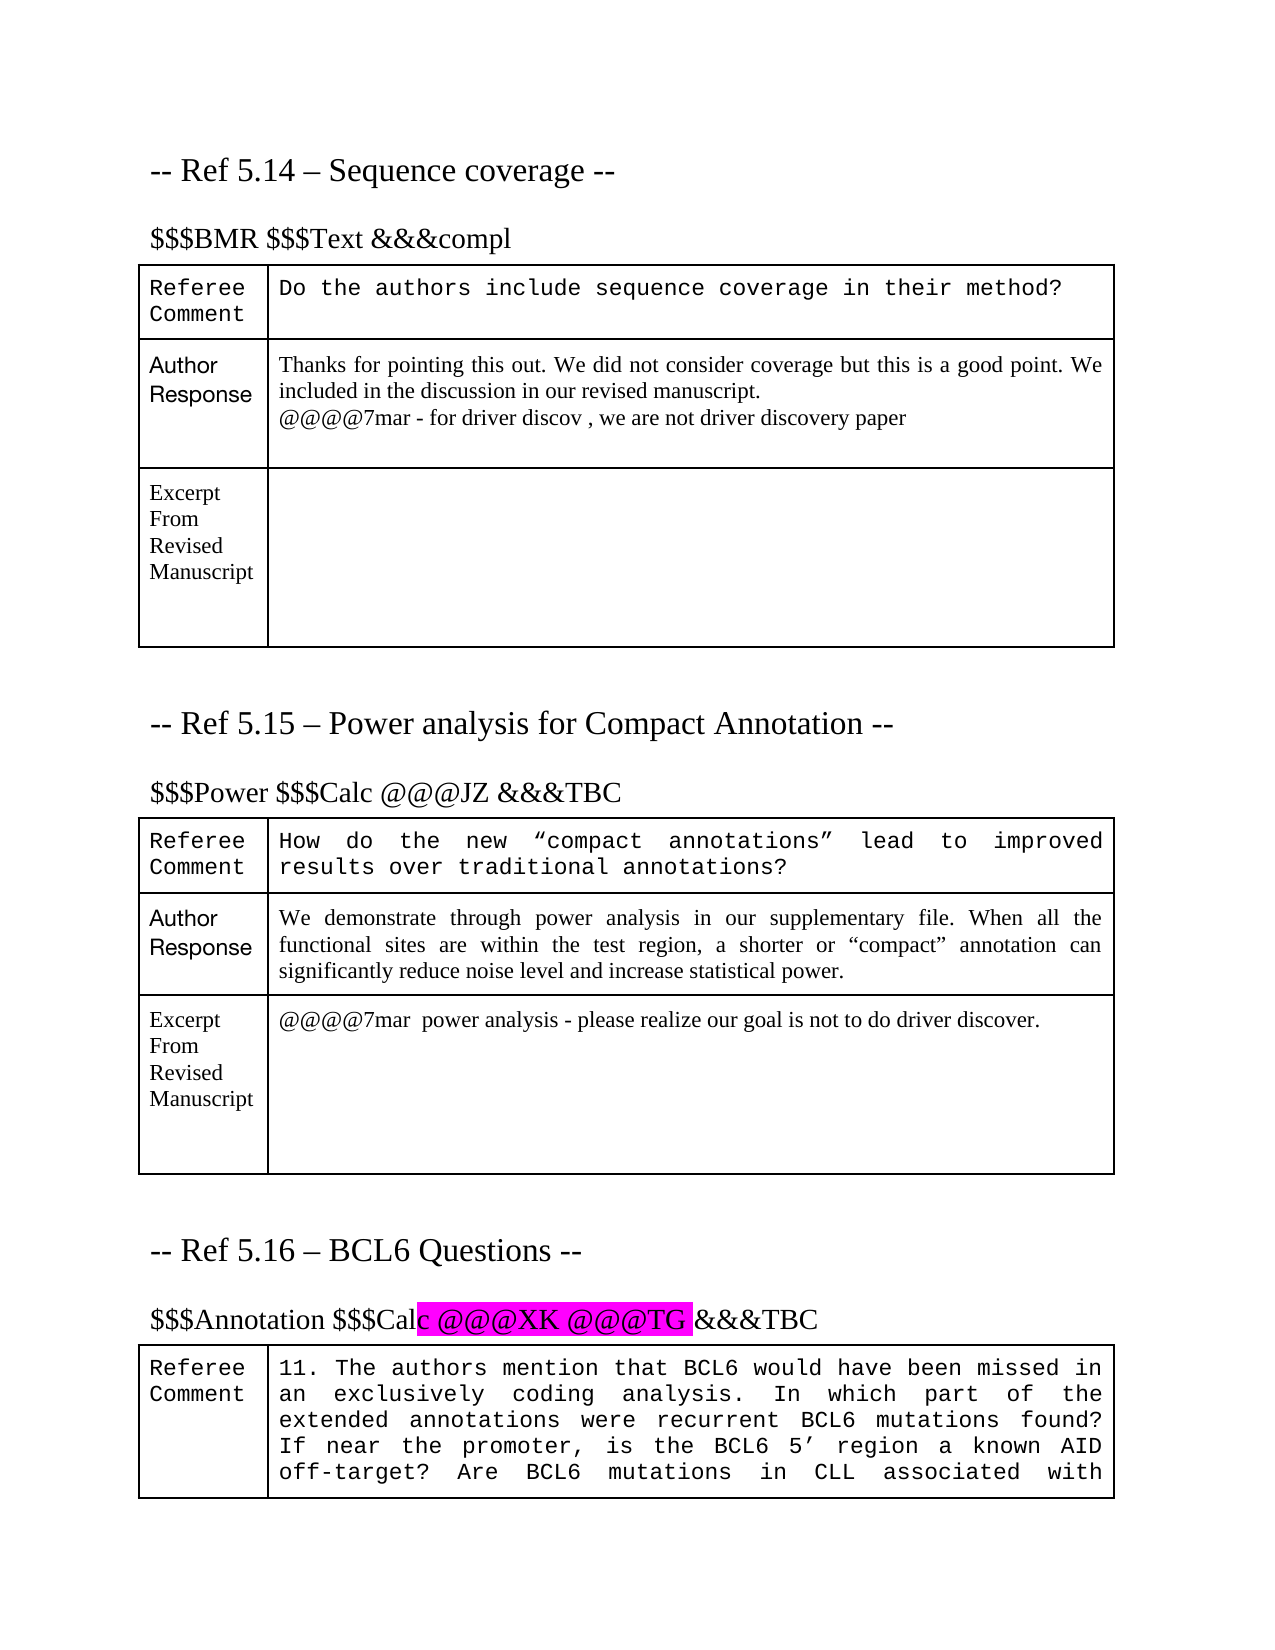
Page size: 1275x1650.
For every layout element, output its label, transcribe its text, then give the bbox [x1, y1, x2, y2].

table_header Referee Comment [140, 1346, 267, 1497]
subtitle $$$Annotation $$$Calc @@@XK @@@TG &&&TBC [150, 1302, 417, 1336]
subtitle -- Ref 5.15 – Power analysis for Compact Annotation -- [150, 703, 1125, 742]
subtitle -- Ref 5.14 – Sequence coverage -- [150, 150, 1125, 188]
table_cell Author Response [140, 894, 267, 994]
table_cell Excerpt From Revised Manuscript [140, 469, 267, 646]
table_cell @@@@7mar power analysis - please realize our goal is not to do driver discover. [269, 996, 1113, 1173]
table_header Do the authors include sequence coverage in their method? [269, 266, 1113, 338]
table_cell We demonstrate through power analysis in our supplementary file. When all the functional sites are within the test region, a shorter or “compact” annotation can significantly reduce noise level and increase statistical power. [269, 894, 1113, 994]
table_header How do the new “compact annotations” lead to improved results over traditional annotations? [269, 819, 1113, 892]
table_cell [269, 469, 1113, 646]
table_header Referee Comment [140, 266, 267, 338]
subtitle $$$Annotation $$$Calc @@@XK @@@TG &&&TBC [693, 1302, 1125, 1336]
subtitle $$$BMR $$$Text &&&compl [150, 222, 1125, 255]
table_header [269, 1346, 1113, 1497]
subtitle $$$Power $$$Calc @@@JZ &&&TBC [150, 775, 1125, 809]
table_cell Thanks for pointing this out. We did not consider coverage but this is a good point. We included in the discussion in our revised manuscript. @@@@7mar - for driver discov , we are not driver discovery paper [269, 340, 1113, 467]
table_cell Excerpt From Revised Manuscript [140, 996, 267, 1173]
table_cell Author Response [140, 340, 267, 467]
table_header Referee Comment [140, 819, 267, 892]
subtitle -- Ref 5.16 – BCL6 Questions -- [150, 1231, 1125, 1269]
